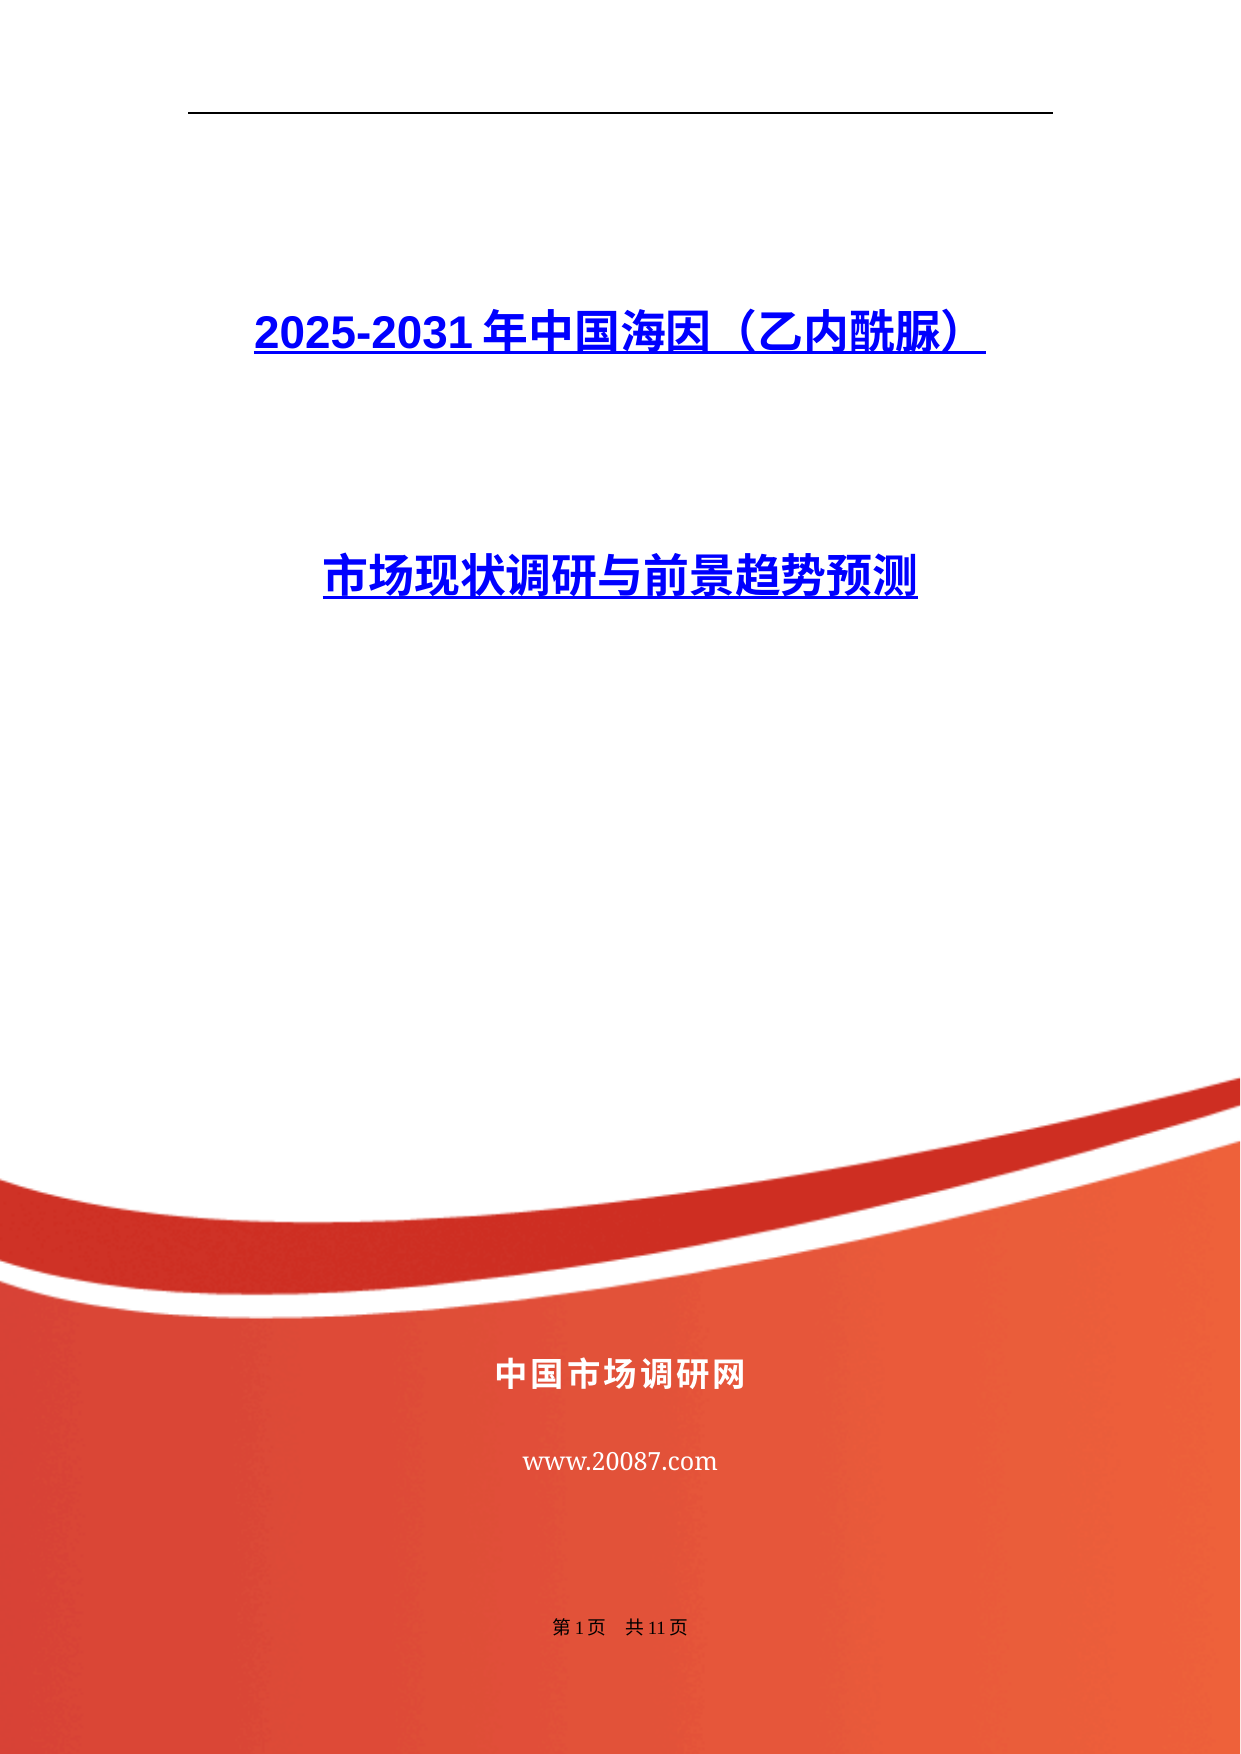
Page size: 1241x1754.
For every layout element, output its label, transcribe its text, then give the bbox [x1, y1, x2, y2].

subtitle 中国市场调研网 [187, 1339, 1053, 1404]
picture [0, 1006, 1241, 1754]
text www.20087.com [187, 1428, 1053, 1493]
table_header 2025-2031年中国海因（乙内酰脲）市场现状调研与前景趋势预测 [188, 207, 1053, 773]
